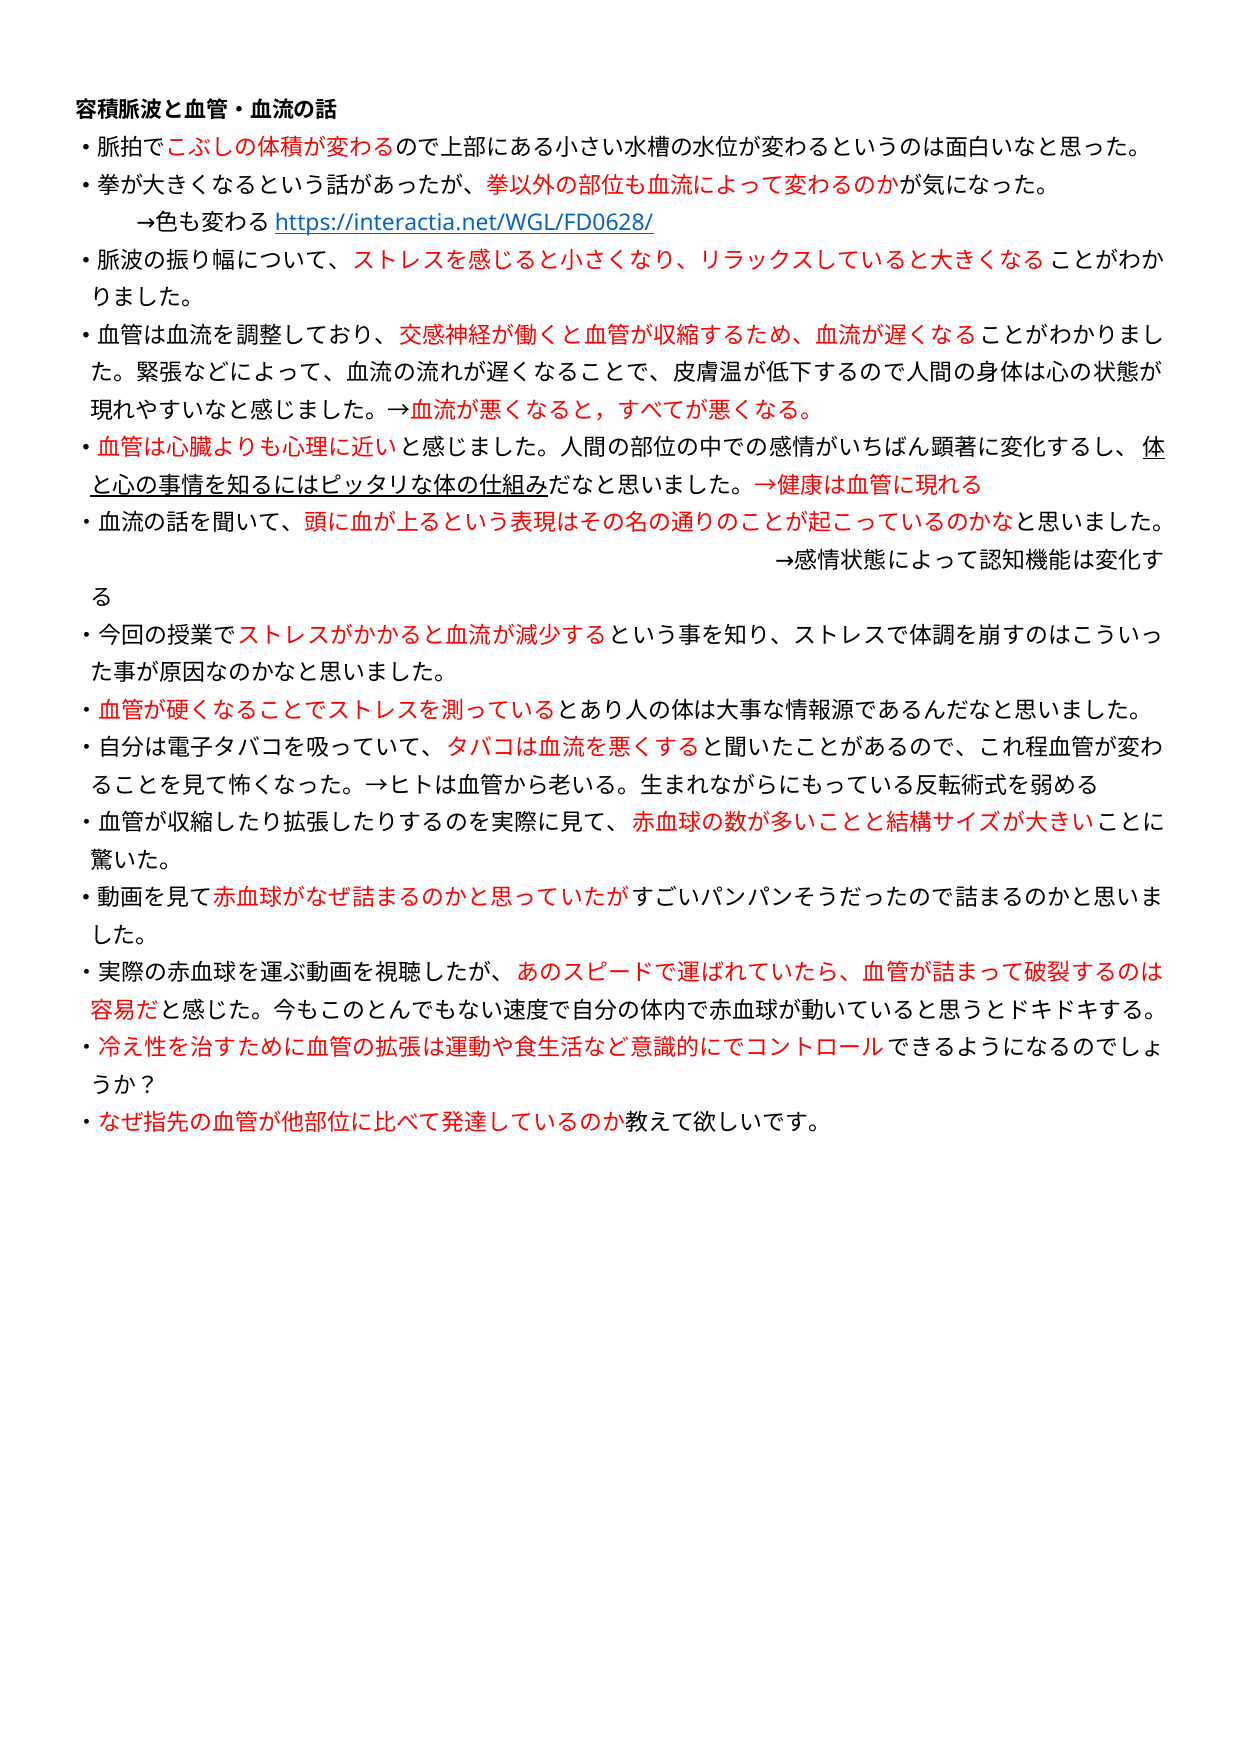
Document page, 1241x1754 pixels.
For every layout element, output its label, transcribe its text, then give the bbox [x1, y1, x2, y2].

text ・冷え性を治すために血管の拡張は運動や食生活など意識的にでコントロールできるようになるのでしょうか？ [75, 1027, 1165, 1102]
text ・なぜ指先の血管が他部位に比べて発達しているのか教えて欲しいです。 [75, 1102, 1165, 1139]
text ・血管は心臓よりも心理に近いと感じました。人間の部位の中での感情がいちばん顕著に変化するし、体と心の事情を知るにはピッタリな体の仕組みだなと思いました。→健康は血管に現れる [75, 427, 1165, 502]
text ・血管は血流を調整しており、交感神経が働くと血管が収縮するため、血流が遅くなることがわかりました。緊張などによって、血流の流れが遅くなることで、皮膚温が低下するので人間の身体は心の状態が現れやすいなと感じました。→血流が悪くなると，すべてが悪くなる。 [75, 314, 1165, 427]
text 容積脈波と血管・血流の話 [75, 89, 1165, 127]
text ・脈拍でこぶしの体積が変わるので上部にある小さい水槽の水位が変わるというのは面白いなと思った。 [75, 127, 1165, 164]
text ・血管が収縮したり拡張したりするのを実際に見て、赤血球の数が多いことと結構サイズが大きいことに驚いた。 [75, 802, 1165, 877]
text ・実際の赤血球を運ぶ動画を視聴したが、あのスピードで運ばれていたら、血管が詰まって破裂するのは容易だと感じた。今もこのとんでもない速度で自分の体内で赤血球が動いていると思うとドキドキする。 [75, 952, 1165, 1027]
text ・今回の授業でストレスがかかると血流が減少するという事を知り、ストレスで体調を崩すのはこういった事が原因なのかなと思いました。 [75, 614, 1165, 689]
text ・血管が硬くなることでストレスを測っているとあり人の体は大事な情報源であるんだなと思いました。 [75, 689, 1165, 727]
text →色も変わるhttps://interactia.net/WGL/FD0628/ [90, 202, 1165, 239]
text →感情状態によって認知機能は変化する [75, 539, 1165, 614]
text ・脈波の振り幅について、ストレスを感じると小さくなり、リラックスしていると大きくなることがわかりました。 [75, 239, 1165, 314]
text ・自分は電子タバコを吸っていて、タバコは血流を悪くすると聞いたことがあるので、これ程血管が変わることを見て怖くなった。→ヒトは血管から老いる。生まれながらにもっている反転術式を弱める [75, 727, 1165, 802]
text ・動画を見て赤血球がなぜ詰まるのかと思っていたがすごいパンパンそうだったので詰まるのかと思いました。 [75, 877, 1165, 952]
text ・血流の話を聞いて、頭に血が上るという表現はその名の通りのことが起こっているのかなと思いました。 [75, 502, 1165, 539]
text ・拳が大きくなるという話があったが、拳以外の部位も血流によって変わるのかが気になった。 [75, 164, 1165, 202]
